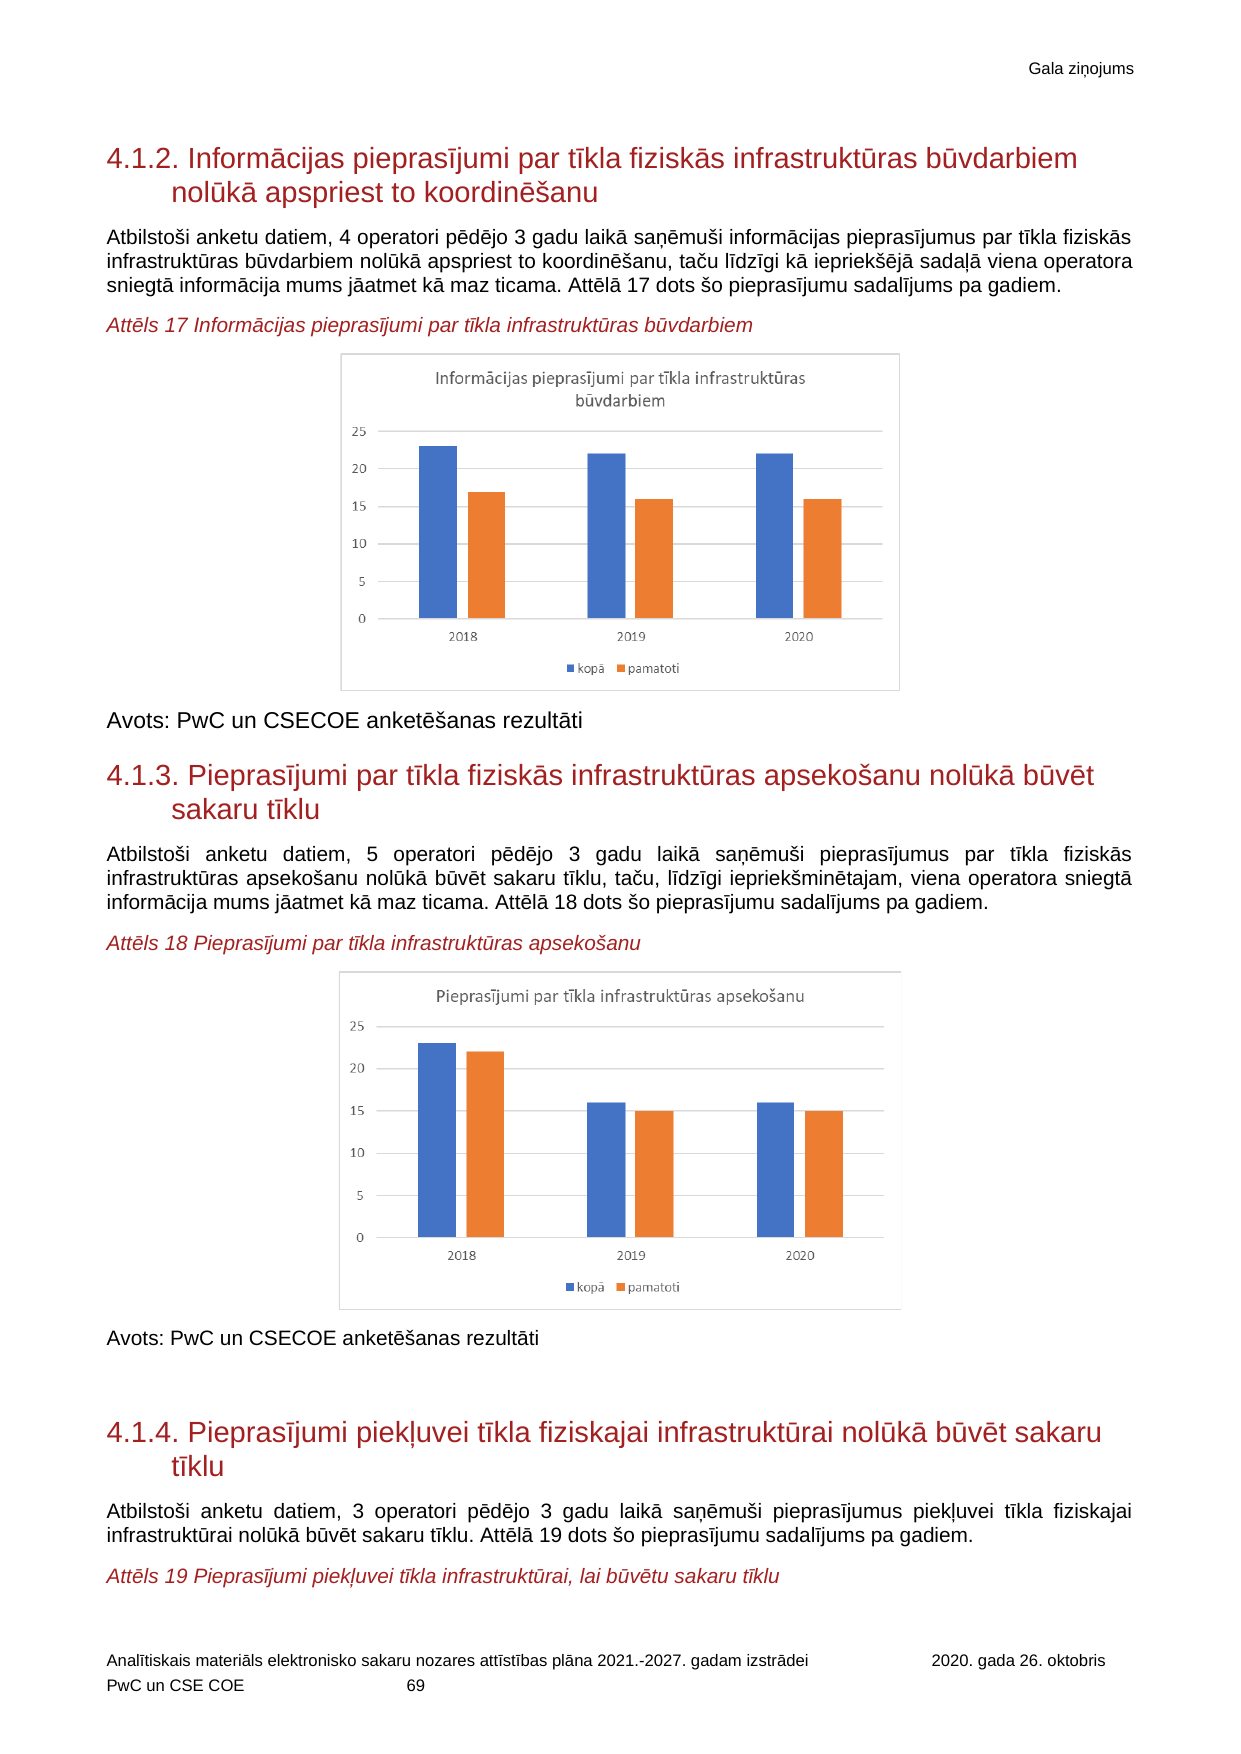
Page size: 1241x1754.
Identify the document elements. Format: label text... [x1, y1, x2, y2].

text Avots: PwC un CSECOE anketēšanas rezultāti [106, 707, 1134, 733]
picture [338, 971, 902, 1310]
subtitle Pieprasījumi par tīkla fiziskās infrastruktūras apsekošanu nolūkā būvēt sakaru tīklu [106, 758, 1134, 825]
text Attēls 19 Pieprasījumi piekļuvei tīkla infrastruktūrai, lai būvētu sakaru tīklu [106, 1564, 1134, 1588]
text Atbilstoši anketu datiem, 3 operatori pēdējo 3 gadu laikā saņēmuši pieprasījumus piekļuvei tīkla fiziskajai infrastruktūrai nolūkā būvēt sakaru tīklu. Attēlā 19 dots šo pieprasījumu sadalījums pa gadiem. [106, 1499, 1134, 1547]
picture [340, 353, 900, 691]
text Avots: PwC un CSECOE anketēšanas rezultāti [106, 1326, 1134, 1350]
text Attēls 18 Pieprasījumi par tīkla infrastruktūras apsekošanu [106, 931, 1134, 954]
text Atbilstoši anketu datiem, 5 operatori pēdējo 3 gadu laikā saņēmuši pieprasījumus par tīkla fiziskās infrastruktūras apsekošanu nolūkā būvēt sakaru tīklu, taču, līdzīgi iepriekšminētajam, viena operatora sniegtā informācija mums jāatmet kā maz ticama. Attēlā 18 dots šo pieprasījumu sadalījums pa gadiem. [106, 842, 1134, 914]
text Atbilstoši anketu datiem, 4 operatori pēdējo 3 gadu laikā saņēmuši informācijas pieprasījumus par tīkla fiziskās infrastruktūras būvdarbiem nolūkā apspriest to koordinēšanu, taču līdzīgi kā iepriekšējā sadaļā viena operatora sniegtā informācija mums jāatmet kā maz ticama. Attēlā 17 dots šo pieprasījumu sadalījums pa gadiem. [106, 225, 1134, 297]
subtitle Pieprasījumi piekļuvei tīkla fiziskajai infrastruktūrai nolūkā būvēt sakaru tīklu [106, 1416, 1134, 1483]
text Attēls 17 Informācijas pieprasījumi par tīkla infrastruktūras būvdarbiem [106, 313, 1134, 337]
subtitle Informācijas pieprasījumi par tīkla fiziskās infrastruktūras būvdarbiem nolūkā apspriest to koordinēšanu [106, 141, 1134, 208]
